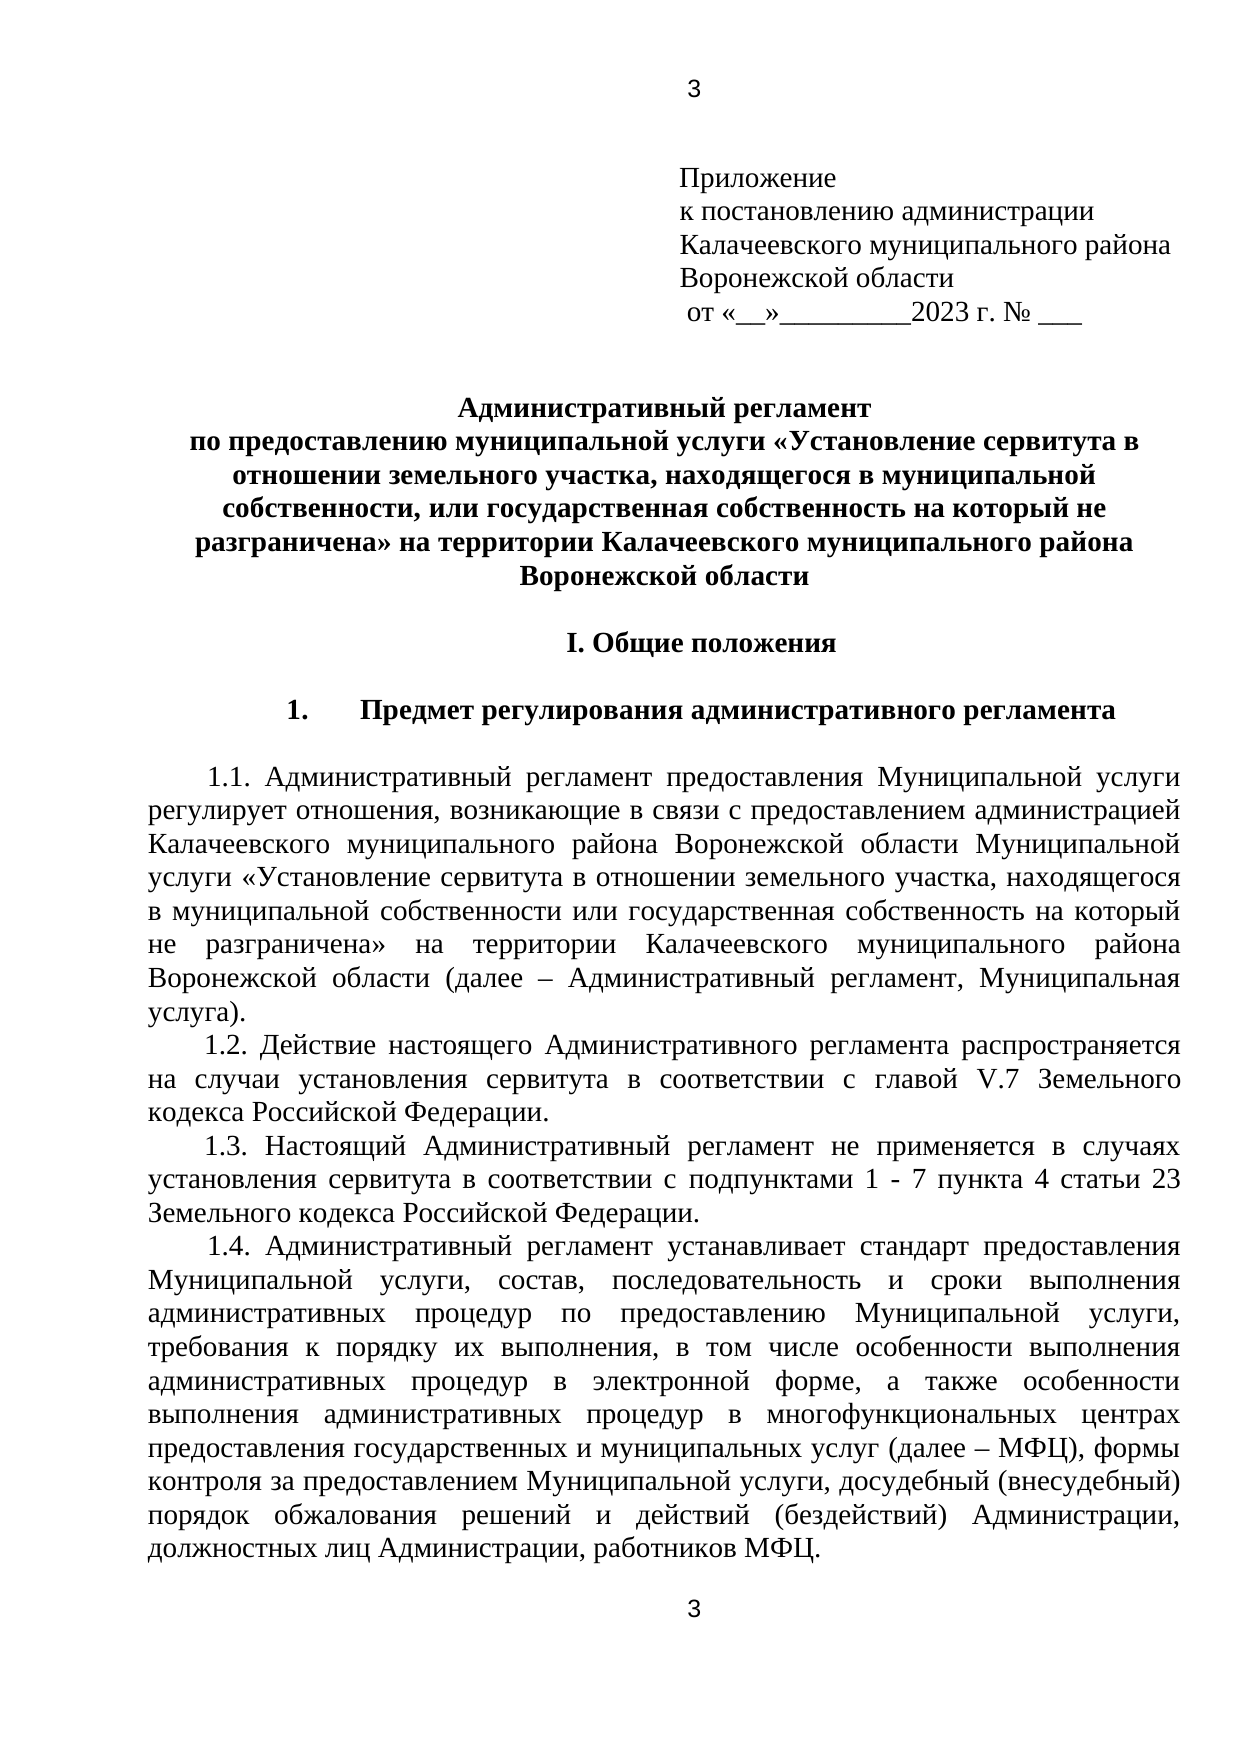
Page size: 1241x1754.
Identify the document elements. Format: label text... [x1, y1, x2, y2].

text к постановлению администрации [679, 193, 1181, 227]
text 1.3. Настоящий Административный регламент не применяется в случаях установления сервитута в соответствии с подпунктами 1 - 7 пункта 4 статьи 23 Земельного кодекса Российской Федерации. [148, 1128, 1181, 1228]
text Калачеевского муниципального района [679, 227, 1181, 261]
text от «__»_________2023 г. № ___ [679, 294, 1181, 328]
text Приложение [148, 160, 1181, 193]
text 1.2. Действие настоящего Административного регламента распространяется на случаи установления сервитута в соответствии с главой V.7 Земельного кодекса Российской Федерации. [148, 1027, 1181, 1128]
text 1.4. Административный регламент устанавливает стандарт предоставления Муниципальной услуги, состав, последовательность и сроки выполнения административных процедур по предоставлению Муниципальной услуги, требования к порядку их выполнения, в том числе особенности выполнения административных процедур в электронной форме, а также особенности выполнения административных процедур в многофункциональных центрах предоставления государственных и муниципальных услуг (далее – МФЦ), формы контроля за предоставлением Муниципальной услуги, досудебный (внесудебный) порядок обжалования решений и действий (бездействий) Администрации, должностных лиц Администрации, работников МФЦ. [148, 1228, 1181, 1564]
text 1.1. Административный регламент предоставления Муниципальной услуги регулирует отношения, возникающие в связи с предоставлением администрацией Калачеевского муниципального района Воронежской области Муниципальной услуги «Установление сервитута в отношении земельного участка, находящегося в муниципальной собственности или государственная собственность на который не разграничена» на территории Калачеевского муниципального района Воронежской области (далее – Административный регламент, Муниципальная услуга). [148, 759, 1181, 1027]
text Воронежской области [679, 261, 1181, 294]
text I. Общие положения [148, 625, 1181, 658]
list Предмет регулирования административного регламента [148, 692, 1181, 725]
text по предоставлению муниципальной услуги «Установление сервитута в отношении земельного участка, находящегося в муниципальной собственности, или государственная собственность на который не разграничена» на территории Калачеевского муниципального района Воронежской области [148, 423, 1181, 591]
text Административный регламент [148, 390, 1181, 423]
